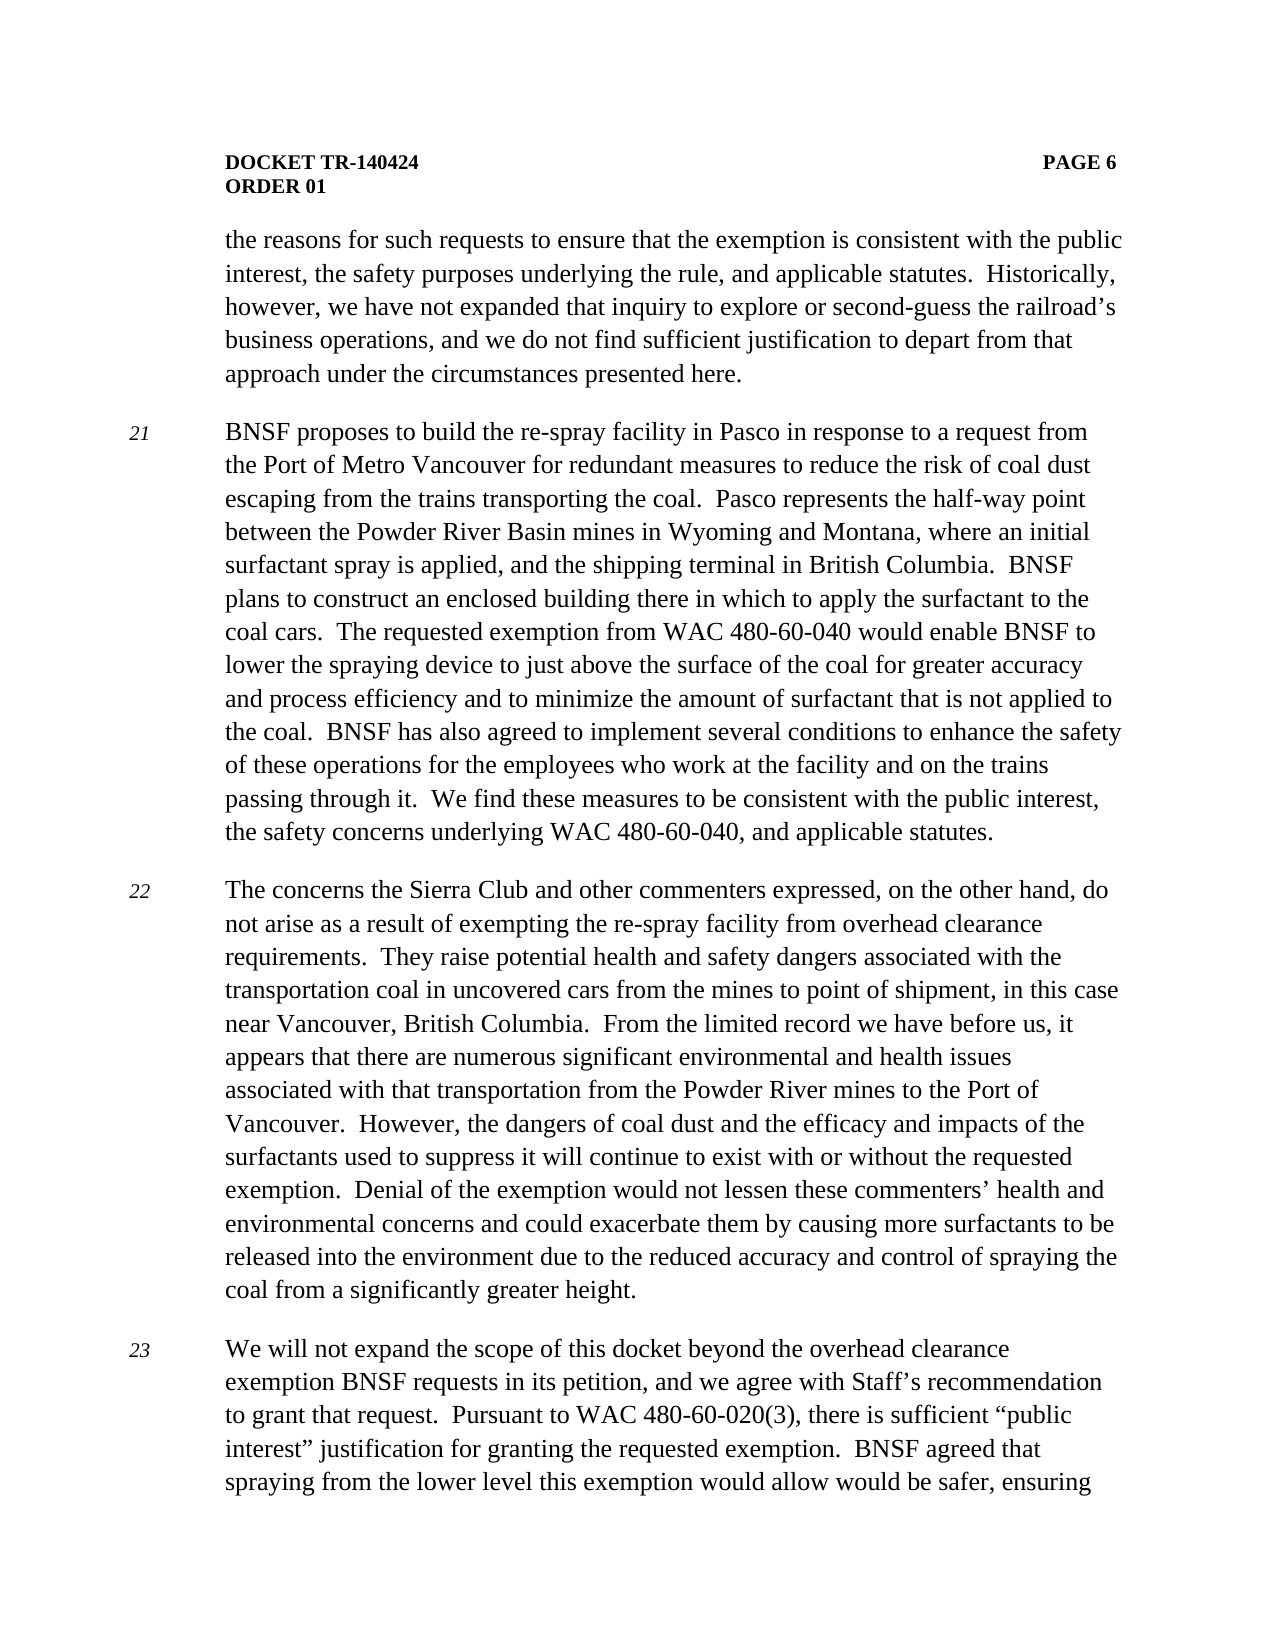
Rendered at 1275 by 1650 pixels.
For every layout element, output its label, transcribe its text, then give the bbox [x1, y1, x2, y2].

text BNSF proposes to build the re-spray facility in Pasco in response to a request from the Port of Metro Vancouver for redundant measures to reduce the risk of coal dust escaping from the trains transporting the coal. Pasco represents the half-way point between the Powder River Basin mines in Wyoming and Montana, where an initial surfactant spray is applied, and the shipping terminal in British Columbia. BNSF plans to construct an enclosed building there in which to apply the surfactant to the coal cars. The requested exemption from WAC 480-60-040 would enable BNSF to lower the spraying device to just above the surface of the coal for greater accuracy and process efficiency and to minimize the amount of surfactant that is not applied to the coal. BNSF has also agreed to implement several conditions to enhance the safety of these operations for the employees who work at the facility and on the trains passing through it. We find these measures to be consistent with the public interest, the safety concerns underlying WAC 480-60-040, and applicable statutes. [150, 414, 1125, 847]
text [150, 1331, 1125, 1497]
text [150, 222, 1125, 389]
text The concerns the Sierra Club and other commenters expressed, on the other hand, do not arise as a result of exempting the re-spray facility from overhead clearance requirements. They raise potential health and safety dangers associated with the transportation coal in uncovered cars from the mines to point of shipment, in this case near Vancouver, British Columbia. From the limited record we have before us, it appears that there are numerous significant environmental and health issues associated with that transportation from the Powder River mines to the Port of Vancouver. However, the dangers of coal dust and the efficacy and impacts of the surfactants used to suppress it will continue to exist with or without the requested exemption. Denial of the exemption would not lessen these commenters’ health and environmental concerns and could exacerbate them by causing more surfactants to be released into the environment due to the reduced accuracy and control of spraying the coal from a significantly greater height. [150, 872, 1125, 1306]
